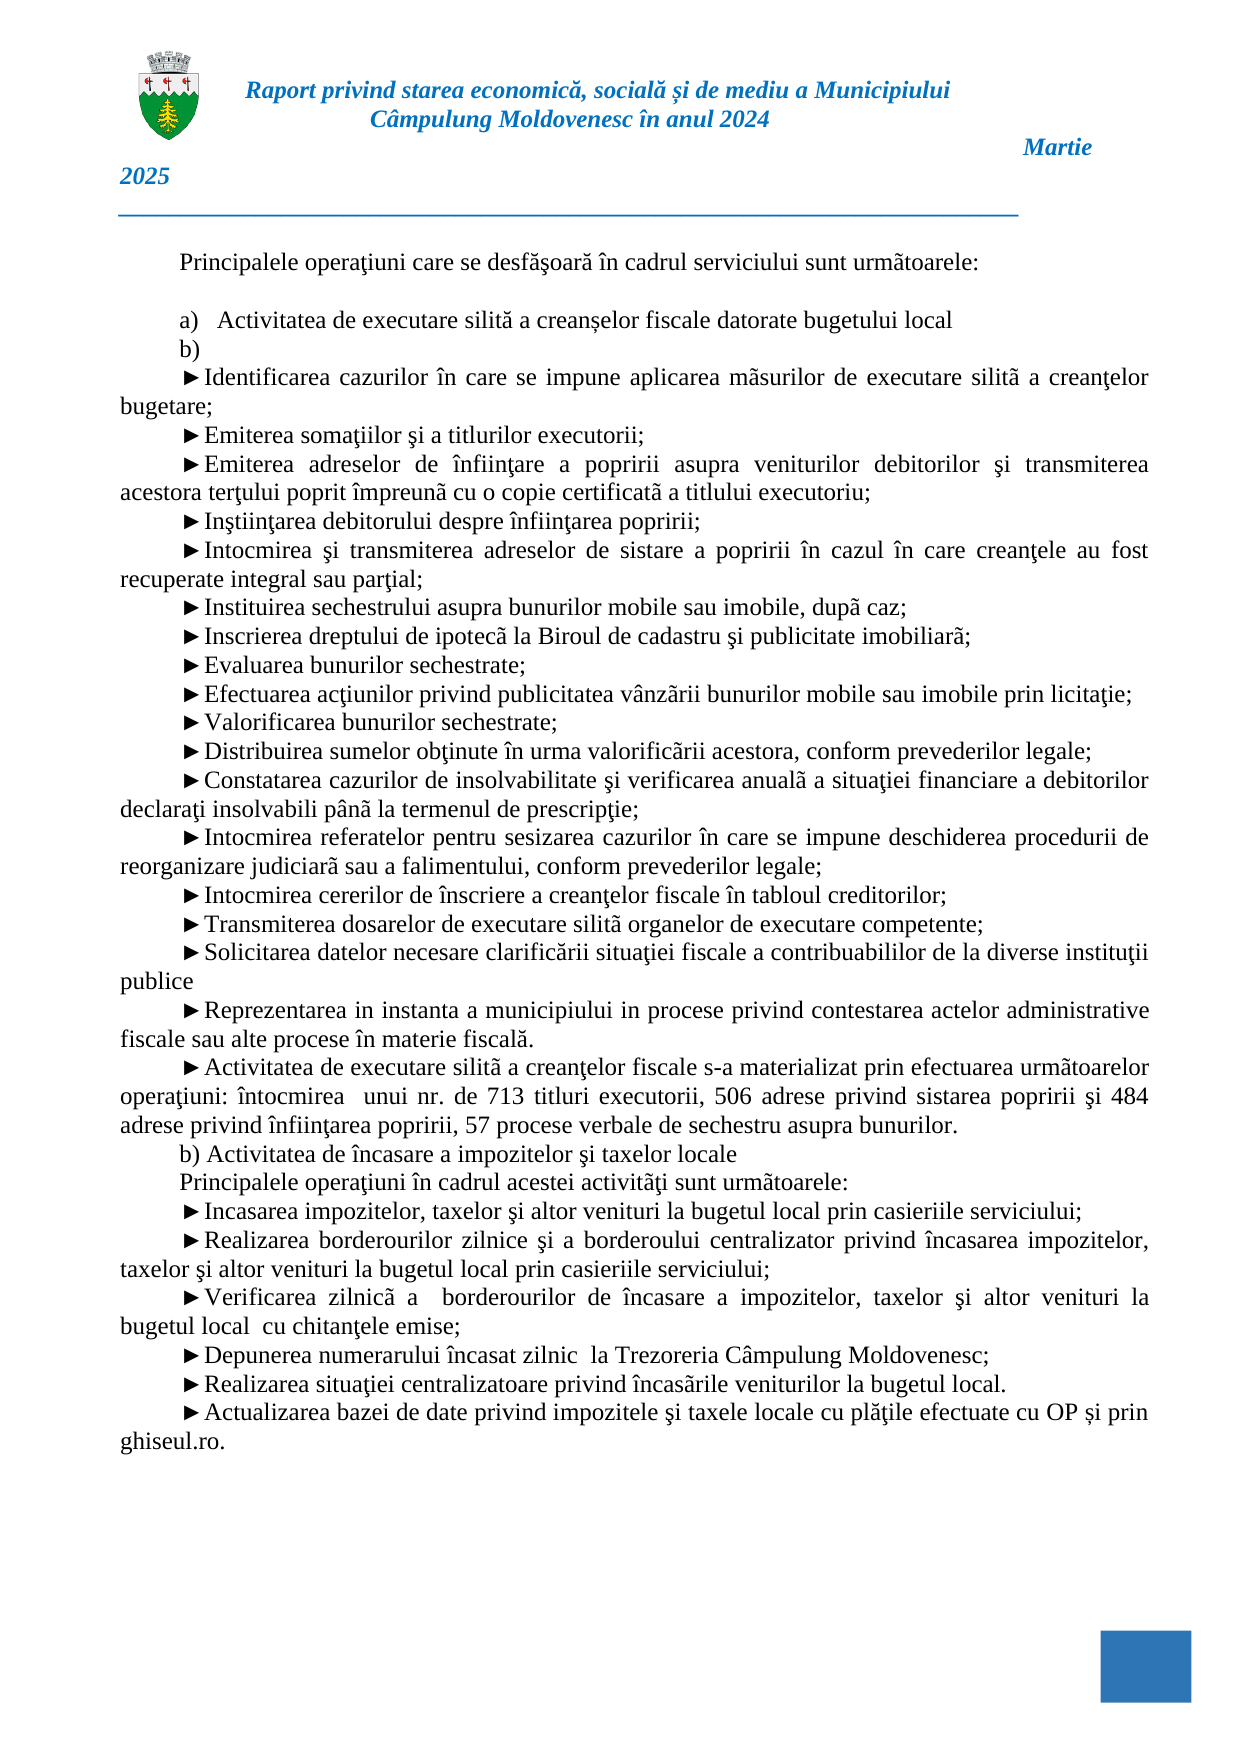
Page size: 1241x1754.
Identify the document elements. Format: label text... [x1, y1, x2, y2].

text ►Solicitarea datelor necesare clarificării situaţiei fiscale a contribuabililor de la diverse instituţii publice [120, 937, 1150, 995]
text ►Depunerea numerarului încasat zilnic la Trezoreria Câmpulung Moldovenesc; [120, 1340, 1150, 1369]
text ►Realizarea borderourilor zilnice şi a borderoului centralizator privind încasarea impozitelor, taxelor şi altor venituri la bugetul local prin casieriile serviciului; [120, 1225, 1150, 1282]
text ►Verificarea zilnicã a borderourilor de încasare a impozitelor, taxelor şi altor venituri la bugetul local cu chitanţele emise; [120, 1282, 1150, 1340]
text ►Intocmirea referatelor pentru sesizarea cazurilor în care se impune deschiderea procedurii de reorganizare judiciarã sau a falimentului, conform prevederilor legale; [120, 822, 1150, 880]
text ►Emiterea adreselor de înfiinţare a popririi asupra veniturilor debitorilor şi transmiterea acestora terţului poprit împreunã cu o copie certificatã a titlului executoriu; [120, 449, 1150, 506]
text ►Instituirea sechestrului asupra bunurilor mobile sau imobile, dupã caz; [120, 592, 1150, 621]
text ►Evaluarea bunurilor sechestrate; [120, 650, 1150, 679]
text ►Identificarea cazurilor în care se impune aplicarea mãsurilor de executare silitã a creanţelor bugetare; [120, 362, 1150, 420]
text ►Constatarea cazurilor de insolvabilitate şi verificarea anualã a situaţiei financiare a debitorilor declaraţi insolvabili pânã la termenul de prescripţie; [120, 765, 1150, 822]
text b) Activitatea de încasare a impozitelor şi taxelor locale [120, 1139, 1150, 1167]
text ►Realizarea situaţiei centralizatoare privind încasãrile veniturilor la bugetul local. [120, 1369, 1150, 1397]
picture [122, 50, 215, 142]
text ►Efectuarea acţiunilor privind publicitatea vânzãrii bunurilor mobile sau imobile prin licitaţie; [120, 679, 1150, 707]
text ►Activitatea de executare silitã a creanţelor fiscale s-a materializat prin efectuarea urmãtoarelor operaţiuni: întocmirea unui nr. de 713 titluri executorii, 506 adrese privind sistarea popririi şi 484 adrese privind înfiinţarea popririi, 57 procese verbale de sechestru asupra bunurilor. [120, 1052, 1150, 1139]
text ►Intocmirea şi transmiterea adreselor de sistare a popririi în cazul în care creanţele au fost recuperate integral sau parţial; [120, 535, 1150, 592]
text ►Reprezentarea in instanta a municipiului in procese privind contestarea actelor administrative fiscale sau alte procese în materie fiscală. [120, 995, 1150, 1052]
text ►Inscrierea dreptului de ipotecã la Biroul de cadastru şi publicitate imobiliarã; [120, 621, 1150, 650]
text ►Distribuirea sumelor obţinute în urma valorificãrii acestora, conform prevederilor legale; [120, 736, 1150, 765]
text ►Actualizarea bazei de date privind impozitele şi taxele locale cu plăţile efectuate cu OP și prin ghiseul.ro. [120, 1397, 1150, 1455]
text ►Valorificarea bunurilor sechestrate; [120, 707, 1150, 736]
text ►Incasarea impozitelor, taxelor şi altor venituri la bugetul local prin casieriile serviciului; [120, 1196, 1150, 1225]
text Principalele operaţiuni în cadrul acestei activitãţi sunt urmãtoarele: [120, 1167, 1150, 1196]
text ►Transmiterea dosarelor de executare silitã organelor de executare competente; [120, 909, 1150, 937]
list Activitatea de executare silită a creanșelor fiscale datorate bugetului local [179, 305, 1150, 334]
text ►Inştiinţarea debitorului despre înfiinţarea popririi; [120, 506, 1150, 535]
text Principalele operaţiuni care se desfăşoară în cadrul serviciului sunt urmãtoarele: [120, 247, 1150, 276]
text ►Emiterea somaţiilor şi a titlurilor executorii; [120, 420, 1150, 449]
text ►Intocmirea cererilor de înscriere a creanţelor fiscale în tabloul creditorilor; [120, 880, 1150, 909]
